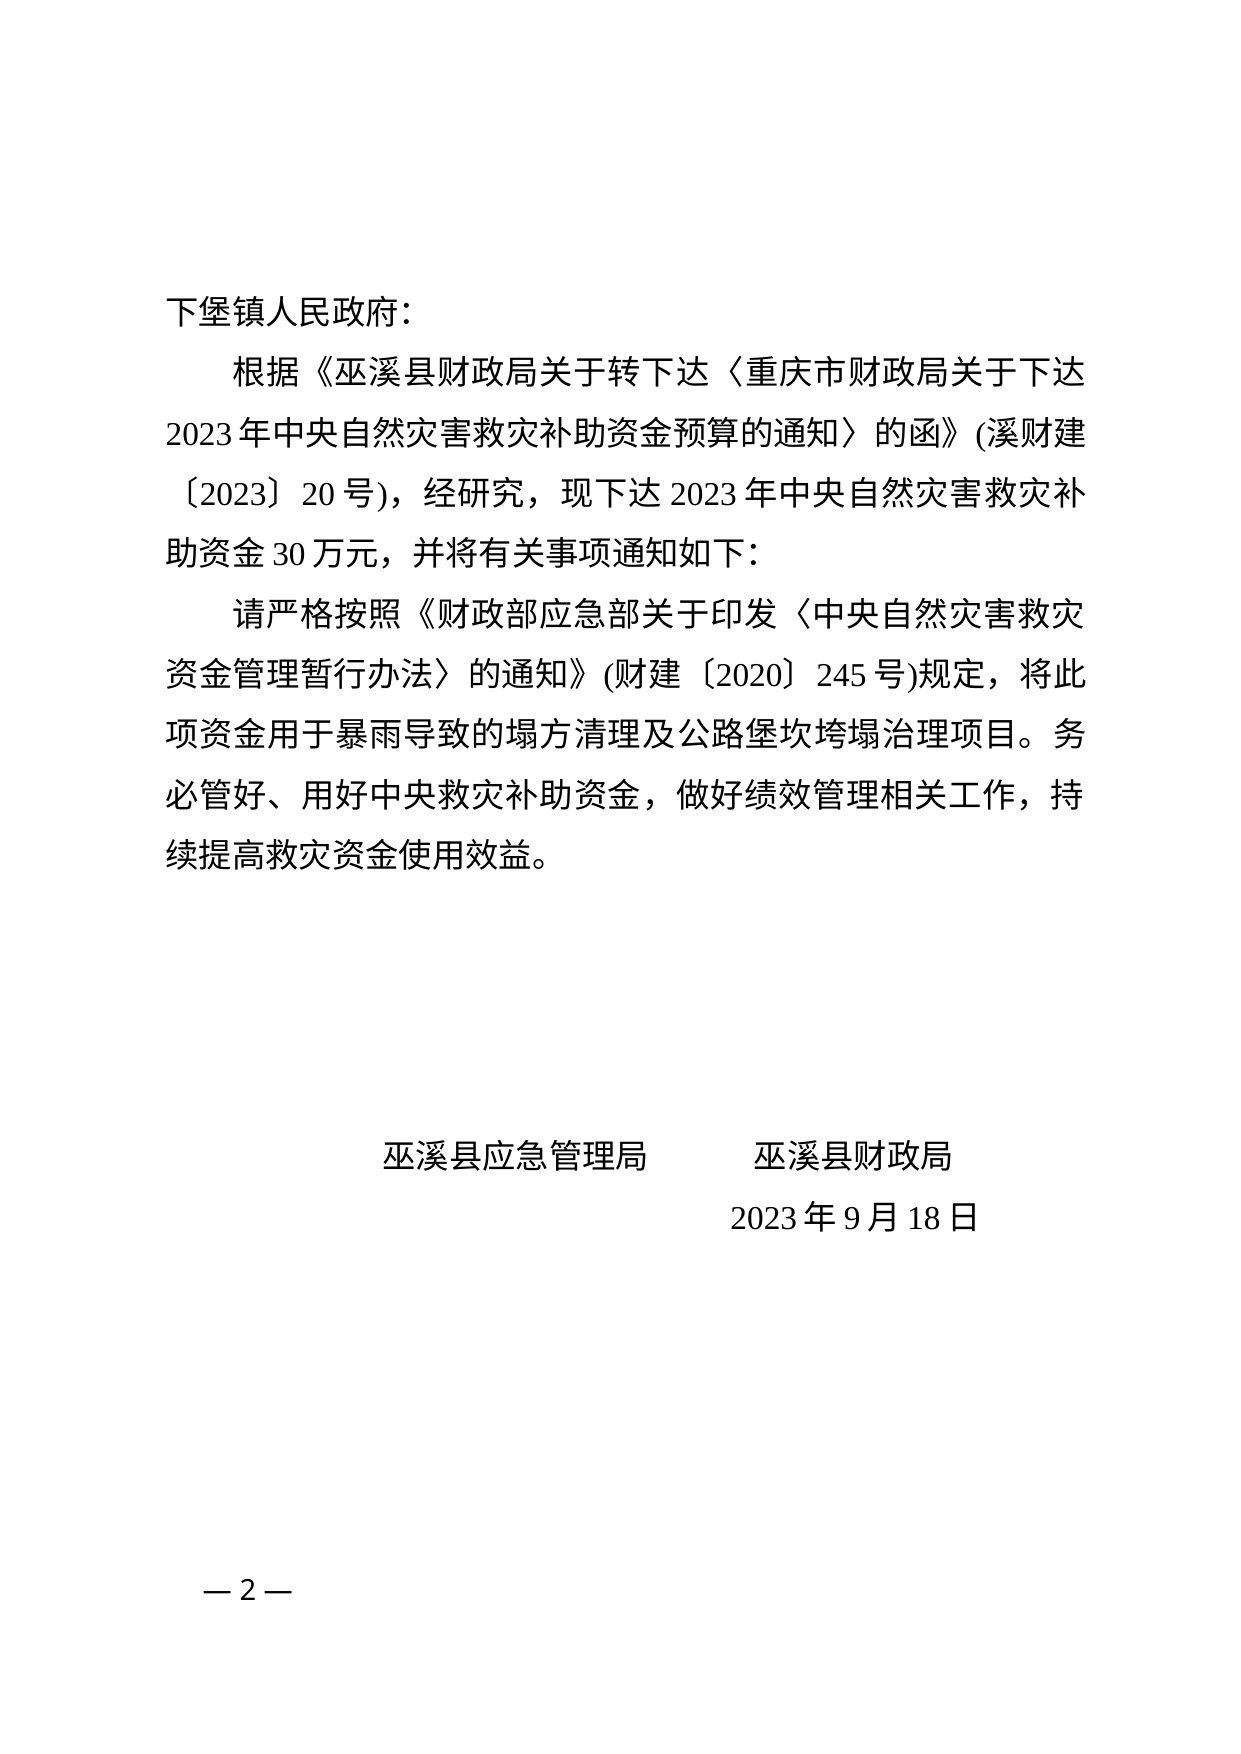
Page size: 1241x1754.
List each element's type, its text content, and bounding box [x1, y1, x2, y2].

text 巫溪县应急管理局 巫溪县财政局 [165, 1124, 953, 1184]
text 请严格按照《财政部应急部关于印发〈中央自然灾害救灾资金管理暂行办法〉的通知》(财建〔2020〕245号)规定，将此项资金用于暴雨导致的塌方清理及公路堡坎垮塌治理项目。务必管好、用好中央救灾补助资金，做好绩效管理相关工作，持续提高救灾资金使用效益。 [165, 581, 1087, 883]
text 根据《巫溪县财政局关于转下达〈重庆市财政局关于下达2023年中央自然灾害救灾补助资金预算的通知〉的函》(溪财建〔2023〕20号)，经研究，现下达2023年中央自然灾害救灾补助资金30万元，并将有关事项通知如下： [165, 340, 1087, 581]
text 下堡镇人民政府： [165, 280, 1087, 340]
text 2023年9月18日 [165, 1184, 980, 1245]
